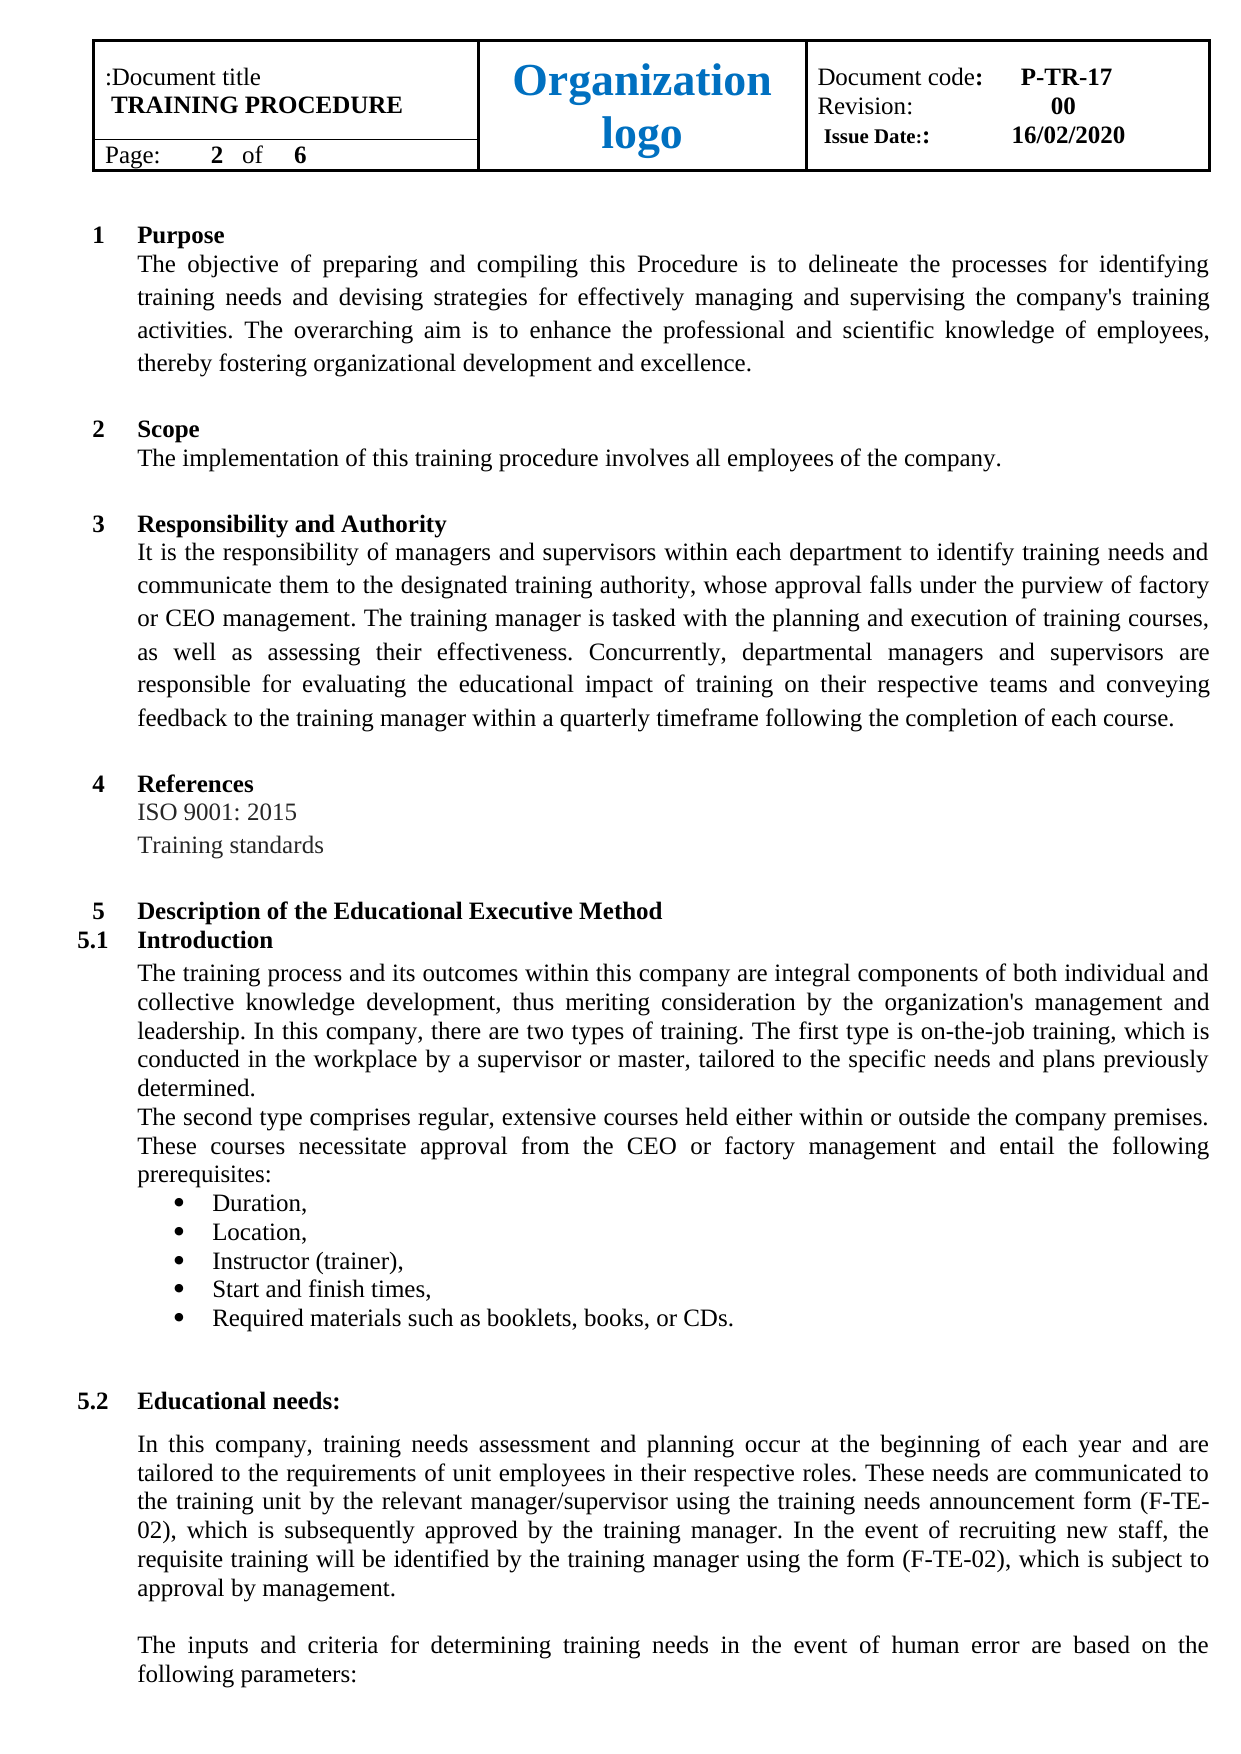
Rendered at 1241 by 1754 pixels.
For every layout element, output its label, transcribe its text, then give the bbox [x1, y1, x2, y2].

text The objective of preparing and compiling this Procedure is to delineate the processes for identifying training needs and devising strategies for effectively managing and supervising the company's training activities. The overarching aim is to enhance the professional and scientific knowledge of employees, thereby fostering organizational development and excellence. [137, 249, 1211, 377]
list Duration, [174, 1188, 1211, 1217]
list Required materials such as booklets, books, or CDs. [174, 1303, 1211, 1332]
text Training standards [137, 830, 1211, 859]
list Location, [174, 1217, 1211, 1246]
text In this company, training needs assessment and planning occur at the beginning of each year and are tailored to the requirements of unit employees in their respective roles. These needs are communicated to the training unit by the relevant manager/supervisor using the training needs announcement form (F-TE-02), which is subsequently approved by the training manager. In the event of recruiting new staff, the requisite training will be identified by the training manager using the form (F-TE-02), which is subject to approval by management. [137, 1429, 1211, 1601]
text The training process and its outcomes within this company are integral components of both individual and collective knowledge development, thus meriting consideration by the organization's management and leadership. In this company, there are two types of training. The first type is on-the-job training, which is conducted in the workplace by a supervisor or master, tailored to the specific needs and plans previously determined. [137, 958, 1211, 1102]
text The second type comprises regular, extensive courses held either within or outside the company premises. These courses necessitate approval from the CEO or factory management and entail the following prerequisites: [137, 1102, 1211, 1188]
subtitle Introduction [77, 925, 1211, 954]
text ISO 9001: 2015 [137, 797, 1211, 826]
subtitle Scope [92, 414, 1211, 443]
list Start and finish times, [174, 1274, 1211, 1303]
list Instructor (trainer), [174, 1246, 1211, 1274]
subtitle Description of the Educational Executive Method [92, 896, 1211, 925]
subtitle Educational needs: [77, 1386, 1211, 1414]
text The inputs and criteria for determining training needs in the event of human error are based on the following parameters: [137, 1630, 1211, 1688]
text It is the responsibility of managers and supervisors within each department to identify training needs and communicate them to the designated training authority, whose approval falls under the purview of factory or CEO management. The training manager is tasked with the planning and execution of training courses, as well as assessing their effectiveness. Concurrently, departmental managers and supervisors are responsible for evaluating the educational impact of training on their respective teams and conveying feedback to the training manager within a quarterly timeframe following the completion of each course. [137, 537, 1211, 731]
text The implementation of this training procedure involves all employees of the company. [137, 443, 1211, 471]
subtitle References [92, 769, 1211, 797]
subtitle Responsibility and Authority [92, 509, 1211, 537]
subtitle Purpose [92, 220, 1240, 249]
